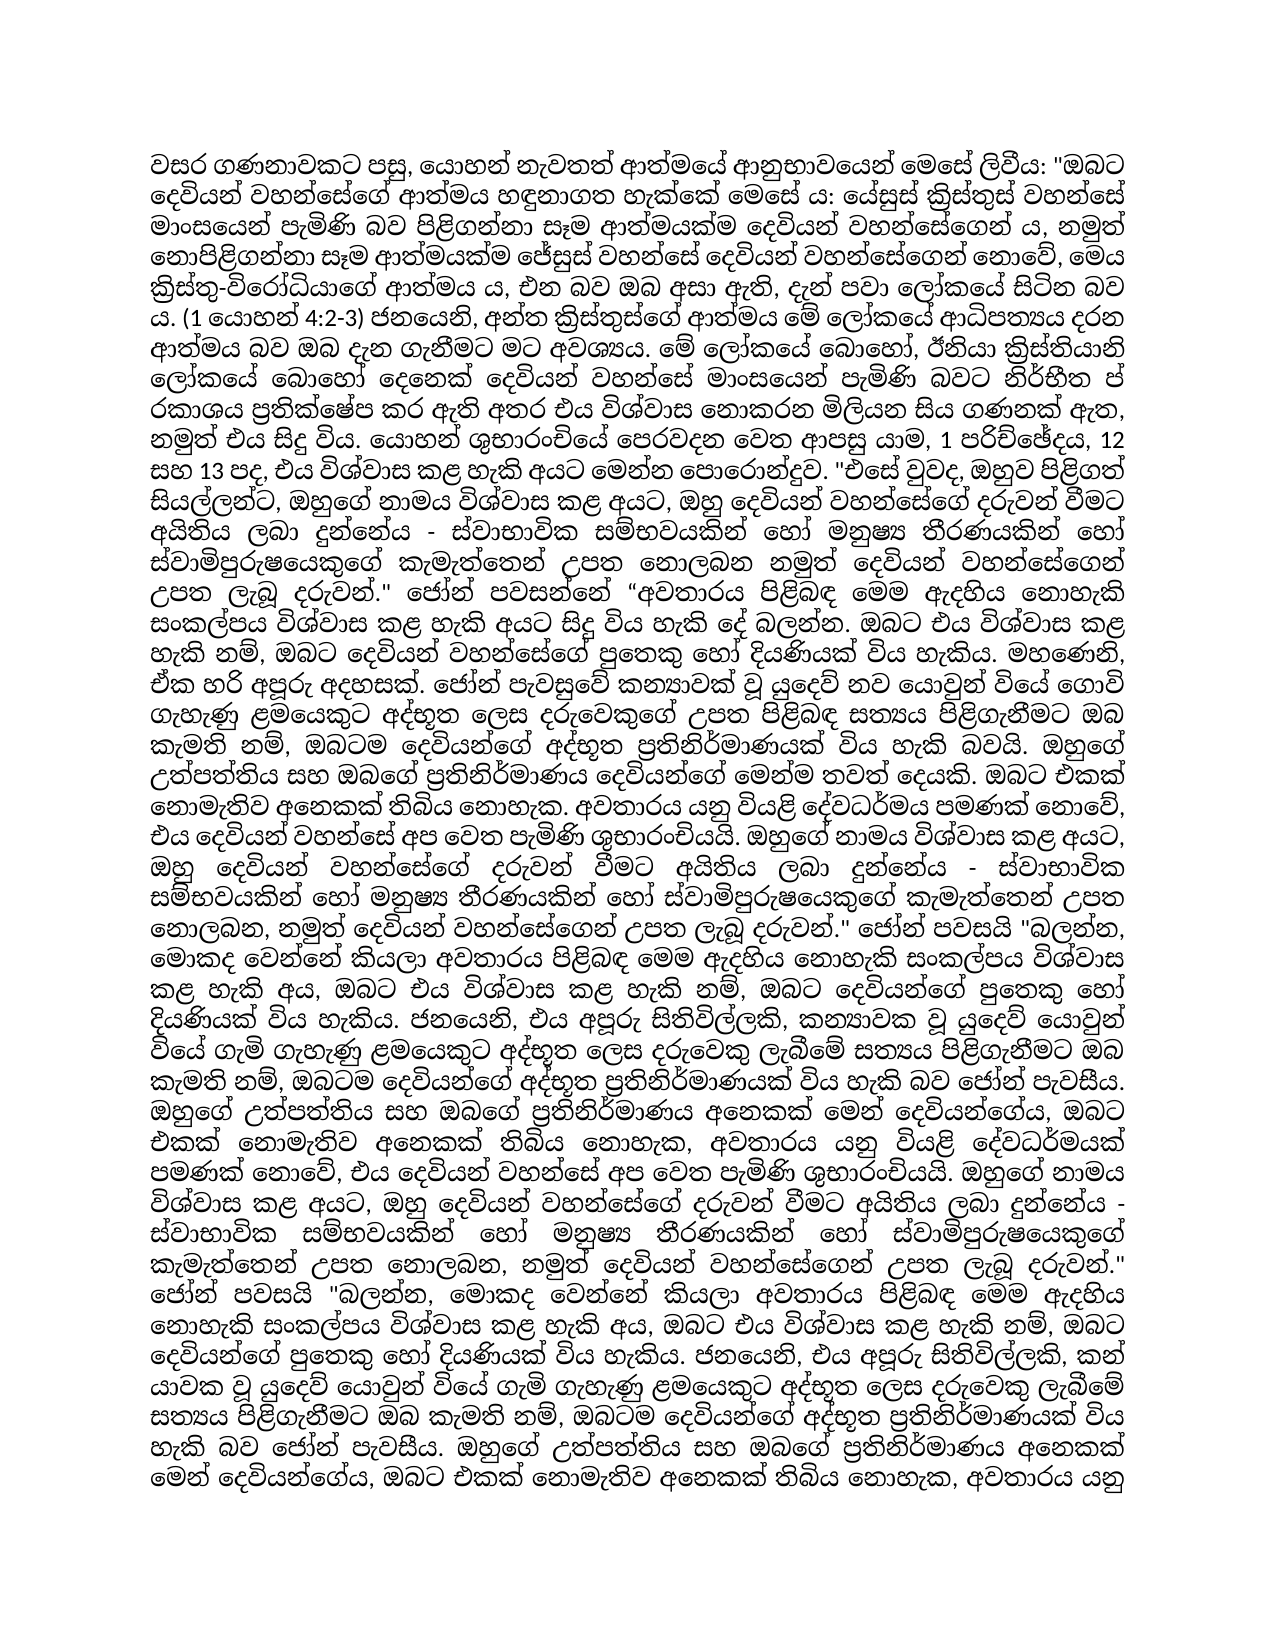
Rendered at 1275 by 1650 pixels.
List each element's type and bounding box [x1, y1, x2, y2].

text [150, 150, 1125, 1493]
